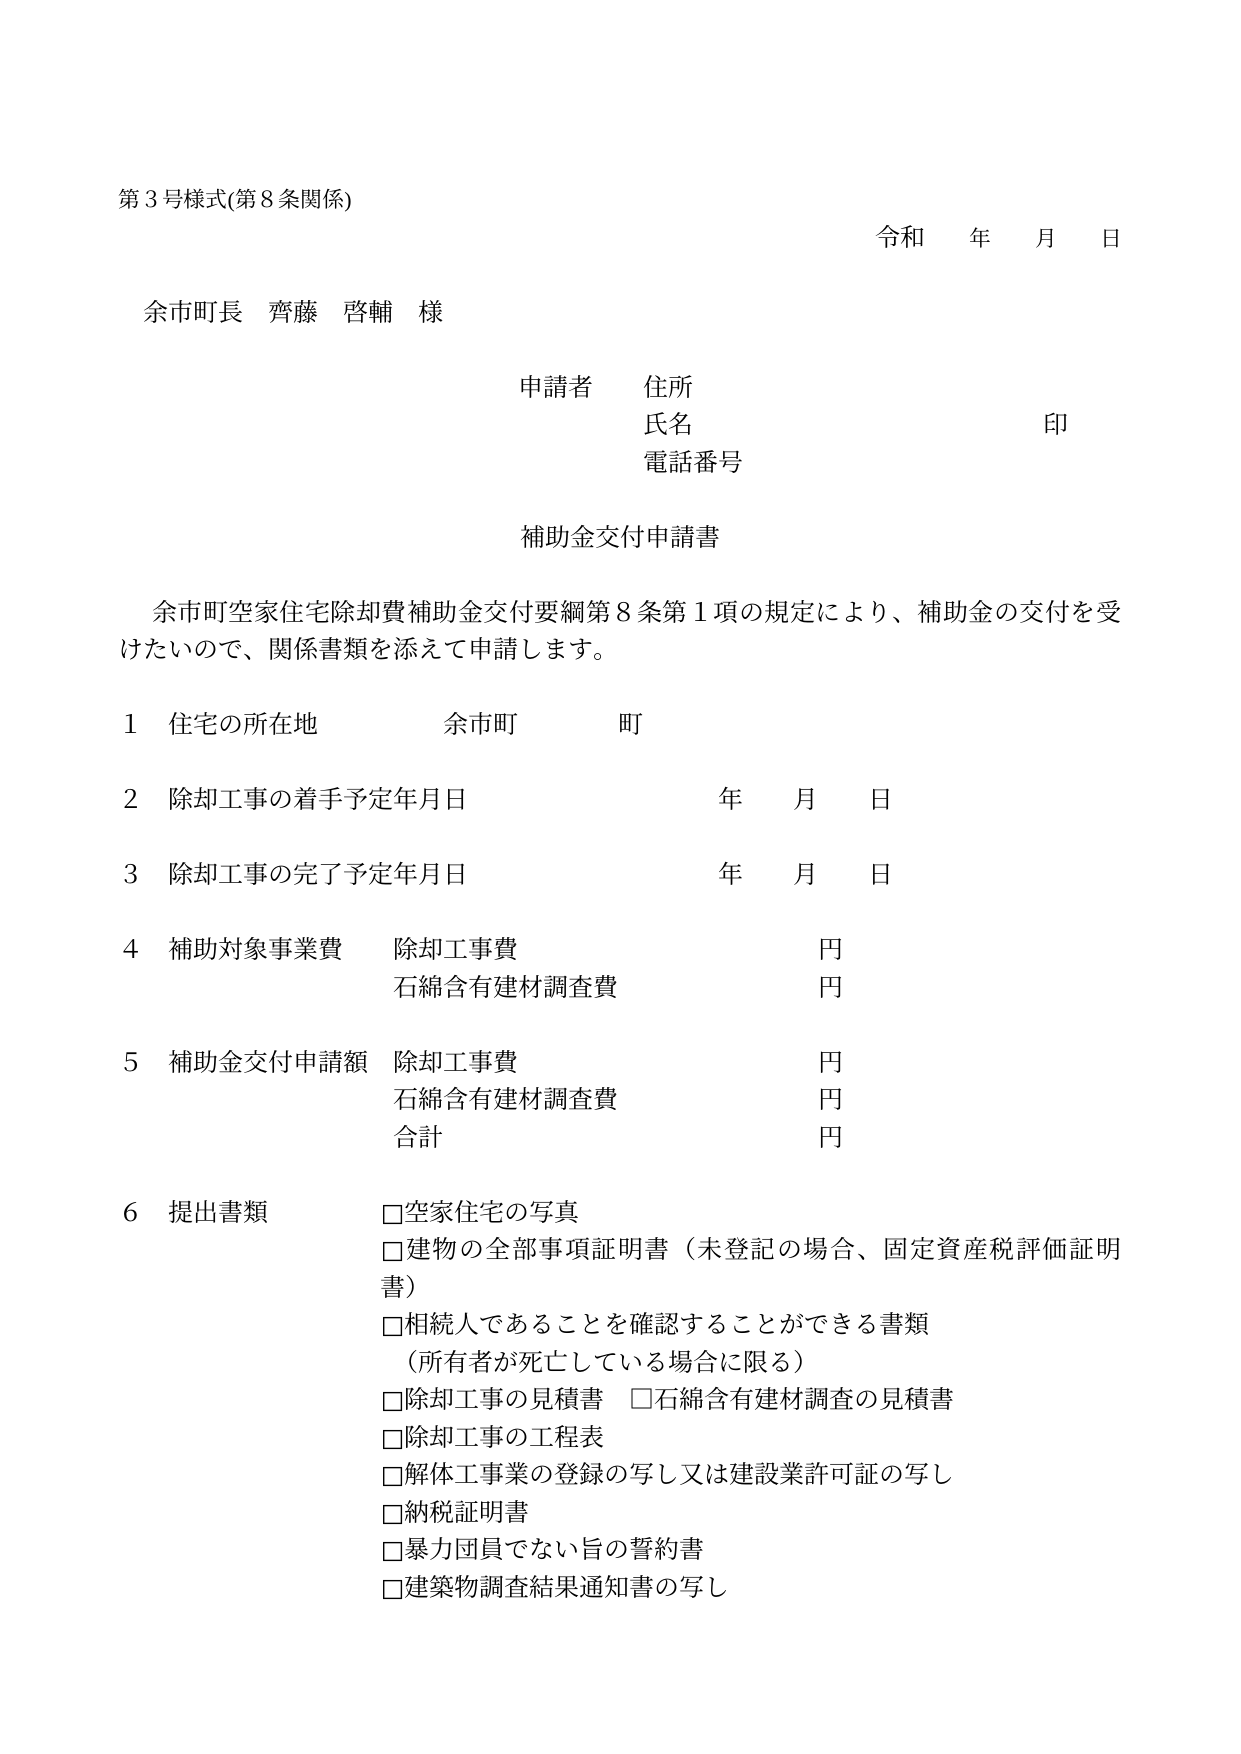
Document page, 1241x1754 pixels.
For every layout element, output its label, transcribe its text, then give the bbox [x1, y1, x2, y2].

text 石綿含有建材調査費 円 [118, 1079, 1122, 1117]
text （所有者が死亡している場合に限る） [118, 1342, 1122, 1379]
text 第３号様式(第８条関係) [118, 179, 1122, 217]
text □解体工事業の登録の写し又は建設業許可証の写し [293, 1454, 1122, 1492]
text □暴力団員でない旨の誓約書 [293, 1529, 1122, 1567]
text 申請者 住所 [118, 367, 1122, 404]
text 合計 円 [118, 1117, 1122, 1154]
text □納税証明書 [293, 1492, 1122, 1529]
text 石綿含有建材調査費 円 [118, 967, 1122, 1004]
text □建築物調査結果通知書の写し [293, 1567, 1122, 1604]
text □除却工事の見積書 □石綿含有建材調査の見積書 [293, 1379, 1122, 1417]
text 補助金交付申請書 [118, 517, 1122, 554]
text １ 住宅の所在地 余市町 町 [118, 704, 1122, 742]
text □除却工事の工程表 [293, 1417, 1122, 1454]
text □建物の全部事項証明書（未登記の場合、固定資産税評価証明書） [381, 1229, 1122, 1304]
text ３ 除却工事の完了予定年月日 年 月 日 [118, 854, 1122, 892]
text □相続人であることを確認することができる書類 [381, 1304, 1122, 1342]
text 余市町長 齊藤 啓輔 様 [118, 292, 1122, 329]
text 氏名 印 [118, 404, 1122, 442]
text ６ 提出書類 □空家住宅の写真 [118, 1192, 1122, 1229]
text 令和 年 月 日 [118, 217, 1122, 254]
text ４ 補助対象事業費 除却工事費 円 [118, 929, 1122, 967]
text ５ 補助金交付申請額 除却工事費 円 [118, 1042, 1122, 1079]
text ２ 除却工事の着手予定年月日 年 月 日 [118, 779, 1122, 817]
text 余市町空家住宅除却費補助金交付要綱第８条第１項の規定により、補助金の交付を受けたいので、関係書類を添えて申請します。 [118, 592, 1122, 667]
text 電話番号 [118, 442, 1122, 479]
